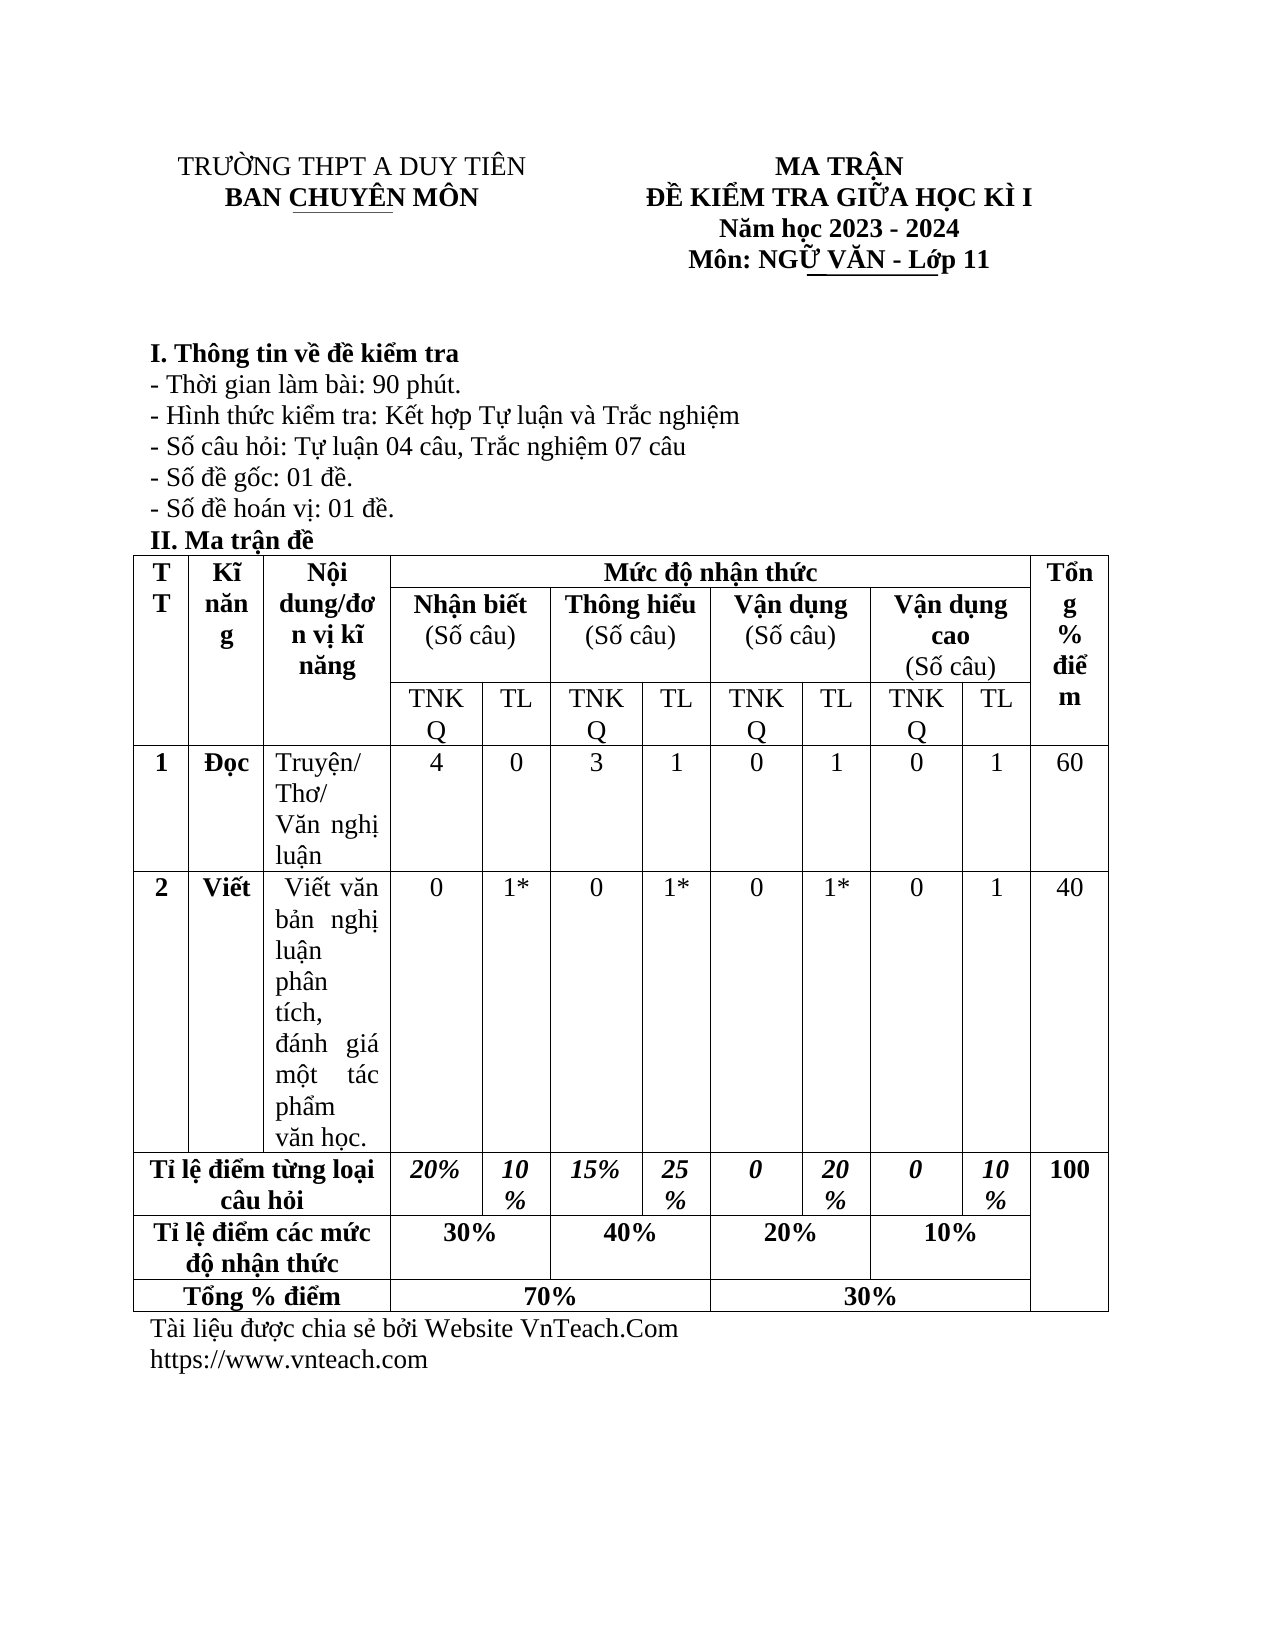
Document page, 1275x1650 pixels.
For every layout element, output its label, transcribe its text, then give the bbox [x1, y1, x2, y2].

table_cell Tổng % điểm [134, 1280, 390, 1311]
table_cell TL [483, 683, 550, 745]
table_cell Tỉ lệ điểm từng loại câu hỏi [134, 1153, 390, 1215]
table_cell 0 [711, 872, 802, 1152]
table_cell 10% [483, 1153, 550, 1215]
table_cell 20% [711, 1216, 870, 1278]
text - Số đề hoán vị: 01 đề. [150, 493, 1125, 524]
table_cell TNKQ [711, 683, 802, 745]
table_cell 1 [643, 746, 710, 871]
table_header MA TRẬN ĐỀ KIỂM TRA GIỮA HỌC KÌ I Năm học 2023 - 2024 Môn: NGỮ VĂN - Lớp 11 [554, 150, 1125, 306]
text - Số đề gốc: 01 đề. [150, 461, 1125, 493]
table_cell Tỉ lệ điểm các mức độ nhận thức [134, 1216, 390, 1278]
table_header Mức độ nhận thức [391, 556, 1030, 587]
table_cell 10% [963, 1153, 1030, 1215]
table_cell 0 [391, 872, 482, 1152]
text Tài liệu được chia sẻ bởi Website VnTeach.Com [150, 1312, 1125, 1343]
text - Hình thức kiểm tra: Kết hợp Tự luận và Trắc nghiệm [150, 399, 1125, 430]
text https://www.vnteach.com [150, 1343, 1125, 1374]
table_cell 4 [391, 746, 482, 871]
text II. Ma trận đề [150, 524, 1125, 555]
table_cell Viết văn bản nghị luận phân tích, đánh giá một tác phẩm văn học. [264, 872, 390, 1152]
text I. Thông tin về đề kiểm tra [150, 337, 1125, 368]
table_cell 10% [871, 1216, 1030, 1278]
text - Số câu hỏi: Tự luận 04 câu, Trắc nghiệm 07 câu [150, 430, 1125, 461]
table_cell 25% [643, 1153, 710, 1215]
table_cell 70% [391, 1280, 710, 1311]
table_cell Đọc [189, 746, 263, 871]
table_cell 0 [483, 746, 550, 871]
table_header Kĩ năng [189, 556, 263, 745]
table_cell TL [803, 683, 870, 745]
table_cell 0 [871, 1153, 962, 1215]
table_cell 30% [711, 1280, 1030, 1311]
table_cell Viết [189, 872, 263, 1152]
table_cell Truyện/ Thơ/ Văn nghị luận [264, 746, 390, 871]
table_cell Nhận biết (Số câu) [391, 588, 550, 682]
table_header TT [134, 556, 188, 745]
table_cell 1 [963, 872, 1030, 1152]
text - Thời gian làm bài: 90 phút. [150, 368, 1125, 399]
table_cell 1 [134, 746, 188, 871]
table_cell 0 [711, 746, 802, 871]
table_cell 40 [1031, 872, 1108, 1152]
table_cell 0 [871, 746, 962, 871]
table_cell TNKQ [391, 683, 482, 745]
table_cell 20% [391, 1153, 482, 1215]
table_cell 30% [391, 1216, 550, 1278]
table_cell TNKQ [551, 683, 642, 745]
table_cell 20% [803, 1153, 870, 1215]
table_cell Vận dụng (Số câu) [711, 588, 870, 682]
table_cell 15% [551, 1153, 642, 1215]
table_cell 40% [551, 1216, 710, 1278]
table_header TRƯỜNG THPT A DUY TIÊN BAN CHUYÊN MÔN [150, 150, 553, 306]
table_cell 0 [711, 1153, 802, 1215]
table_cell 3 [551, 746, 642, 871]
table_cell 0 [871, 872, 962, 1152]
table_cell 0 [551, 872, 642, 1152]
table_cell 1 [963, 746, 1030, 871]
table_cell TL [963, 683, 1030, 745]
table_cell 100 [1031, 1153, 1108, 1311]
table_cell 1* [643, 872, 710, 1152]
table_header Nội dung/đơn vị kĩ năng [264, 556, 390, 745]
table_cell 60 [1031, 746, 1108, 871]
table_cell 1* [483, 872, 550, 1152]
table_cell 1* [803, 872, 870, 1152]
table_cell 2 [134, 872, 188, 1152]
table_cell Thông hiểu (Số câu) [551, 588, 710, 682]
table_cell TL [643, 683, 710, 745]
table_header Tổng % điểm [1031, 556, 1108, 745]
table_cell 1 [803, 746, 870, 871]
table_cell TNKQ [871, 683, 962, 745]
table_cell Vận dụng cao (Số câu) [871, 588, 1030, 682]
